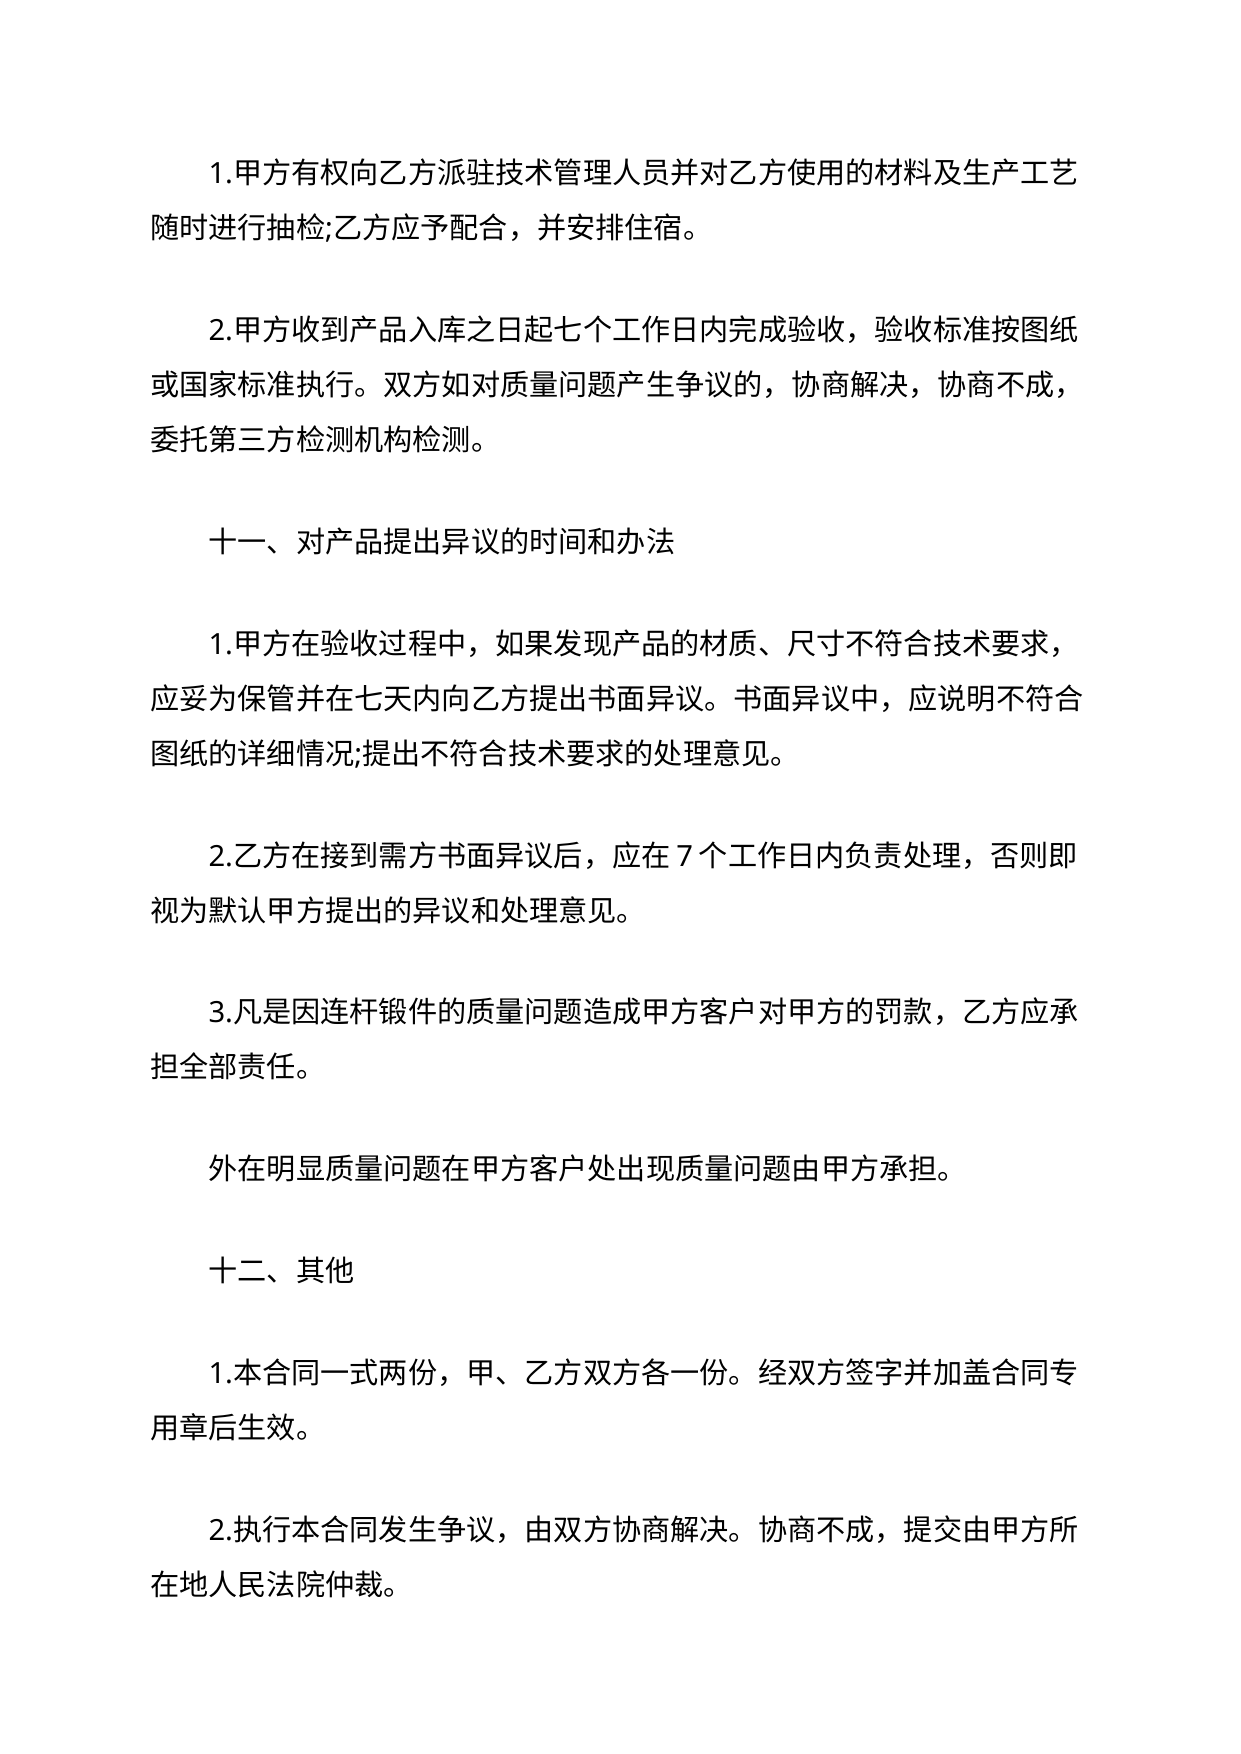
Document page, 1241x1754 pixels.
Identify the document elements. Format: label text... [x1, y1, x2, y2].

text 1.甲方有权向乙方派驻技术管理人员并对乙方使用的材料及生产工艺随时进行抽检;乙方应予配合，并安排住宿。 [150, 150, 1090, 247]
text 2.乙方在接到需方书面异议后，应在7个工作日内负责处理，否则即视为默认甲方提出的异议和处理意见。 [150, 832, 1090, 929]
text 十一、对产品提出异议的时间和办法 [150, 519, 1090, 561]
text 1.本合同一式两份，甲、乙方双方各一份。经双方签字并加盖合同专用章后生效。 [150, 1349, 1090, 1447]
text 2.执行本合同发生争议，由双方协商解决。协商不成，提交由甲方所在地人民法院仲裁。 [150, 1506, 1090, 1603]
text 外在明显质量问题在甲方客户处出现质量问题由甲方承担。 [150, 1146, 1090, 1188]
text 2.甲方收到产品入库之日起七个工作日内完成验收，验收标准按图纸或国家标准执行。双方如对质量问题产生争议的，协商解决，协商不成，委托第三方检测机构检测。 [150, 307, 1090, 459]
text 1.甲方在验收过程中，如果发现产品的材质、尺寸不符合技术要求，应妥为保管并在七天内向乙方提出书面异议。书面异议中，应说明不符合图纸的详细情况;提出不符合技术要求的处理意见。 [150, 620, 1090, 773]
text 3.凡是因连杆锻件的质量问题造成甲方客户对甲方的罚款，乙方应承担全部责任。 [150, 989, 1090, 1086]
text 十二、其他 [150, 1248, 1090, 1290]
